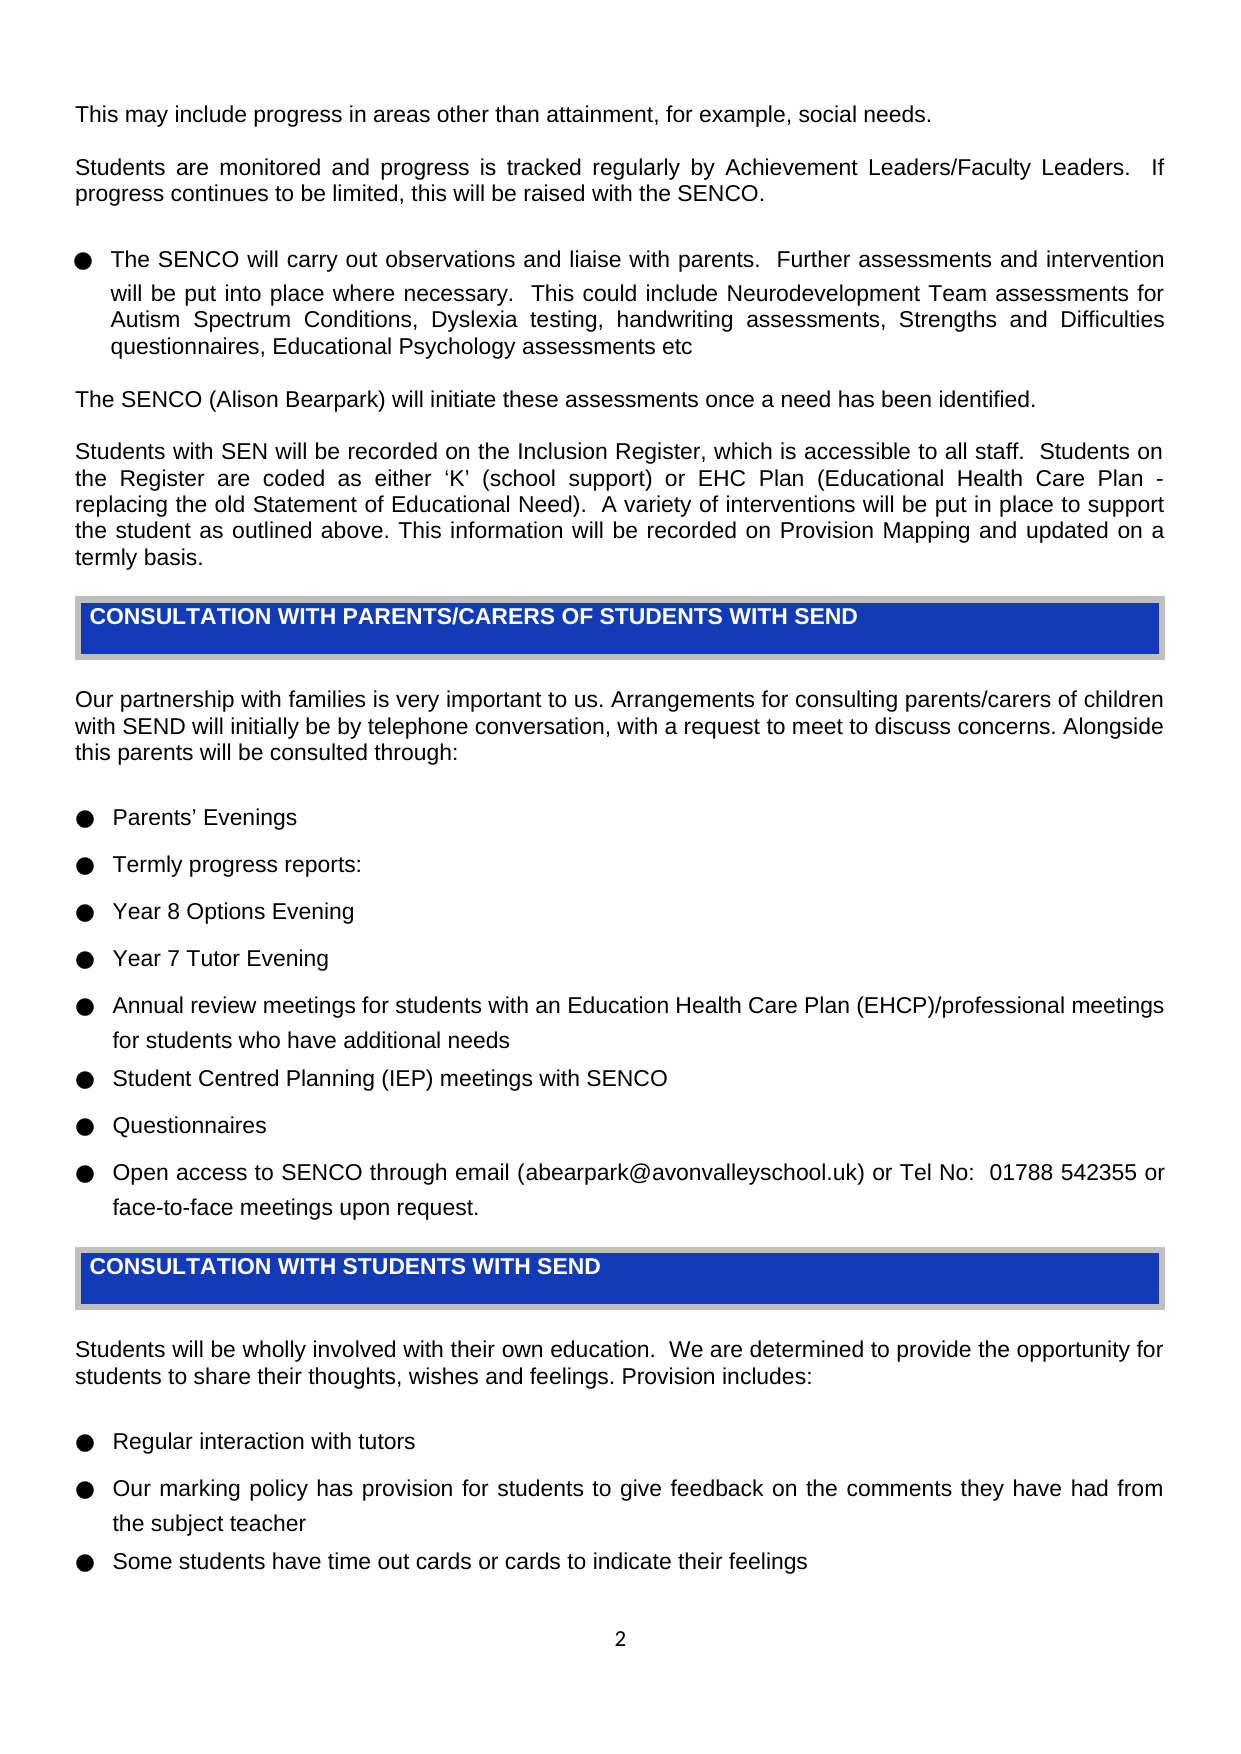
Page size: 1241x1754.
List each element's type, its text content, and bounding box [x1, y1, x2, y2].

list Annual review meetings for students with an Education Health Care Plan (EHCP)/professional meetings for students who have additional needs [75, 979, 1165, 1053]
text Students with SEN will be recorded on the Inclusion Register, which is accessible to all staff. Students on the Register are coded as either ‘K’ (school support) or EHC Plan (Educational Health Care Plan - replacing the old Statement of Educational Need). A variety of interventions will be put in place to support the student as outlined above. This information will be recorded on Provision Mapping and updated on a termly basis. [75, 438, 1165, 570]
list Regular interaction with tutors [75, 1416, 1165, 1462]
list Some students have time out cards or cards to indicate their feelings [75, 1536, 1165, 1583]
list Year 7 Tutor Evening [75, 933, 1165, 979]
table_header CONSULTATION WITH STUDENTS WITH SEND [81, 1253, 1159, 1304]
text Students will be wholly involved with their own education. We are determined to provide the opportunity for students to share their thoughts, wishes and feelings. Provision includes: [75, 1336, 1165, 1389]
text Students are monitored and progress is tracked regularly by Achievement Leaders/Faculty Leaders. If progress continues to be limited, this will be raised with the SENCO. [75, 154, 1165, 207]
table_header CONSULTATION WITH PARENTS/CARERS OF STUDENTS WITH SEND [81, 603, 1159, 654]
text This may include progress in areas other than attainment, for example, social needs. [75, 101, 1165, 128]
list Student Centred Planning (IEP) meetings with SENCO [75, 1053, 1165, 1100]
list Questionnaires [75, 1100, 1165, 1147]
list Parents’ Evenings [75, 792, 1165, 839]
list The SENCO will carry out observations and liaise with parents. Further assessments and intervention will be put into place where necessary. This could include Neurodevelopment Team assessments for Autism Spectrum Conditions, Dyslexia testing, handwriting assessments, Strengths and Difficulties questionnaires, Educational Psychology assessments etc [73, 233, 1165, 359]
list Open access to SENCO through email (abearpark@avonvalleyschool.uk) or Tel No: 01788 542355 or face-to-face meetings upon request. [75, 1147, 1165, 1220]
list Our marking policy has provision for students to give feedback on the comments they have had from the subject teacher [75, 1462, 1165, 1536]
list Termly progress reports: [75, 839, 1165, 886]
text The SENCO (Alison Bearpark) will initiate these assessments once a need has been identified. [75, 386, 1165, 412]
list Year 8 Options Evening [75, 886, 1165, 933]
text Our partnership with families is very important to us. Arrangements for consulting parents/carers of children with SEND will initially be by telephone conversation, with a request to meet to discuss concerns. Alongside this parents will be consulted through: [75, 686, 1165, 765]
